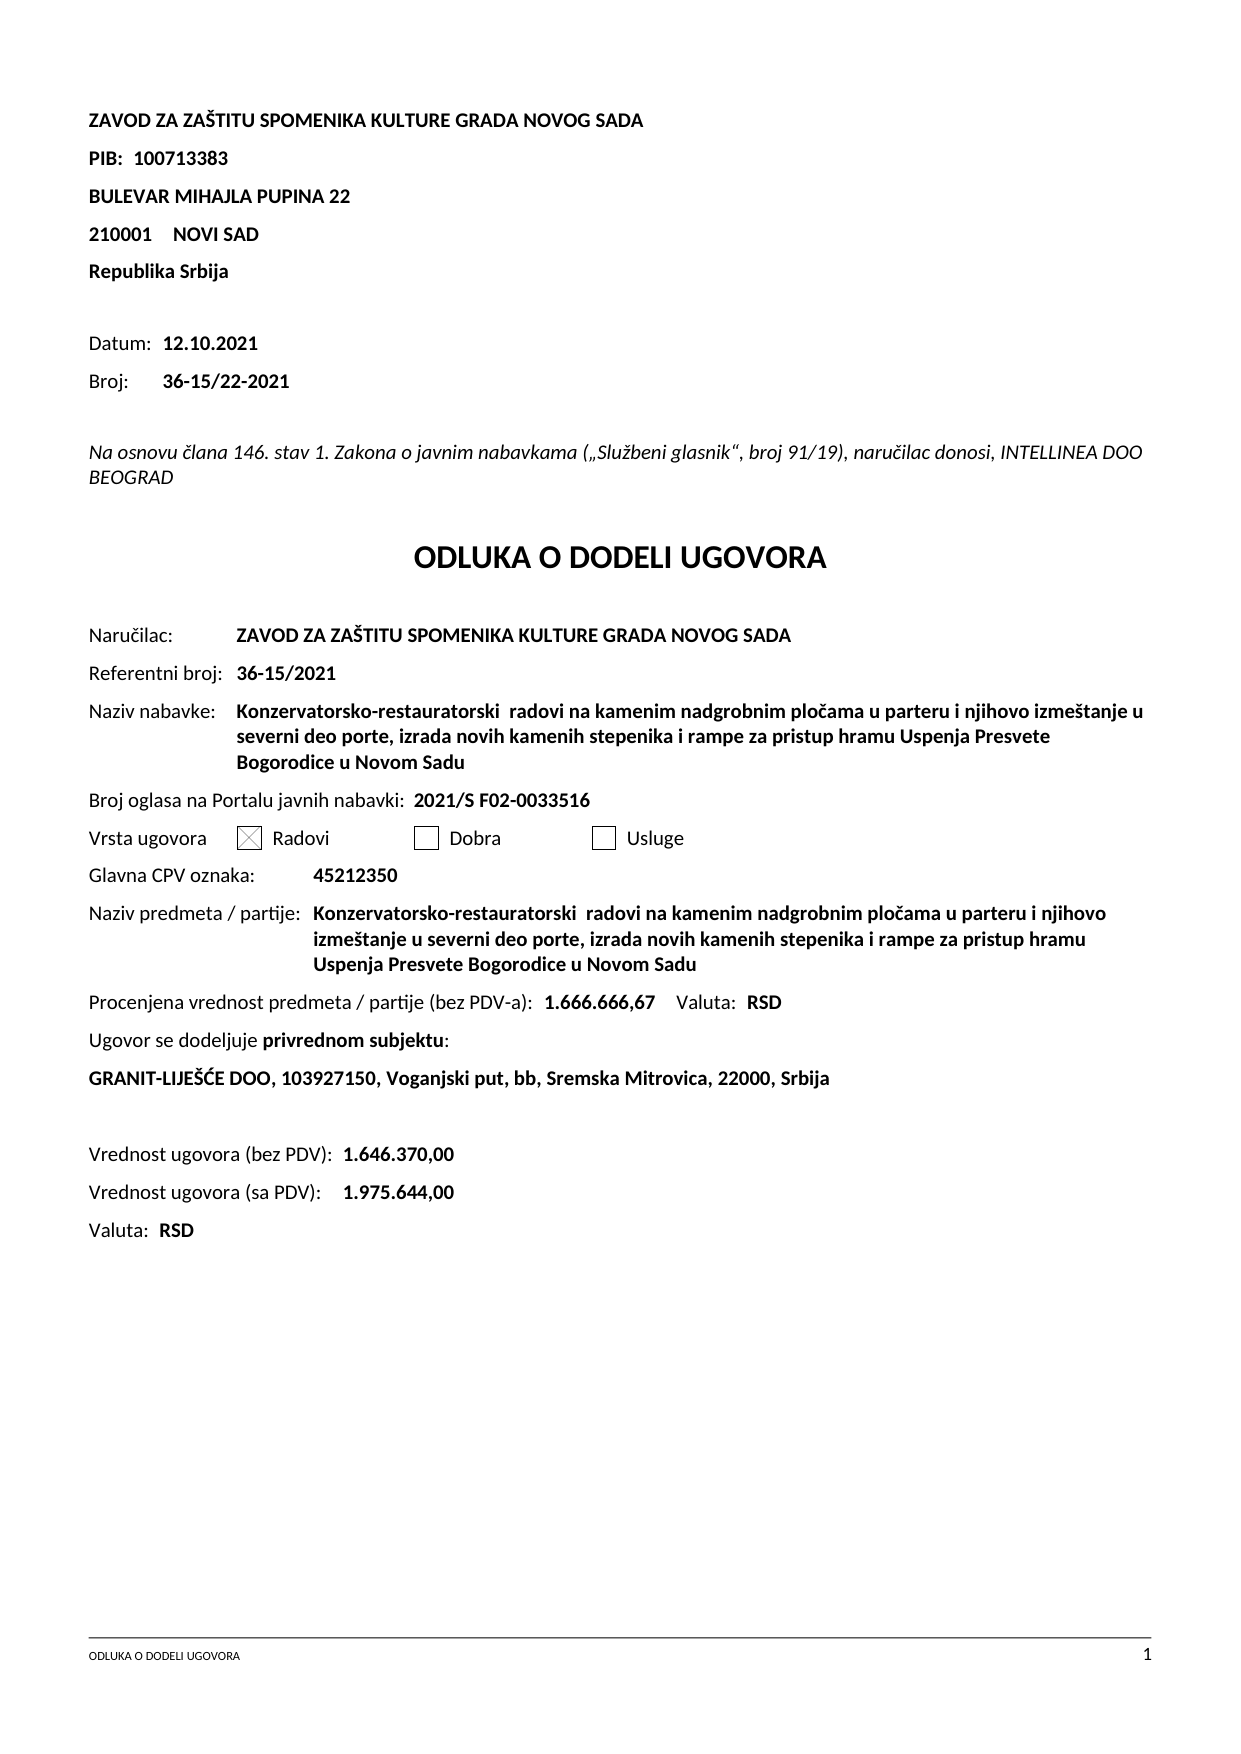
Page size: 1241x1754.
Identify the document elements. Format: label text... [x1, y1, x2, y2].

text Vrsta ugovora Radovi Dobra Usluge [89, 825, 237, 850]
text Vrsta ugovora Radovi Dobra Usluge [261, 825, 1152, 850]
text Broj oglasa na Portalu javnih nabavki: 2021/S F02-0033516 [89, 787, 1152, 812]
text Broj: 36-15/22-2021 [89, 368, 1152, 393]
text Republika Srbija [89, 259, 1152, 284]
text Naziv predmeta / partije: Konzervatorsko-restauratorski radovi na kamenim nadgrobnim pločama u parteru i njihovo izmeštanje u severni deo porte, izrada novih kamenih stepenika i rampe za pristup hramu Uspenja Presvete Bogorodice u Novom Sadu [89, 901, 1152, 977]
text Datum: 12.10.2021 [89, 330, 1152, 355]
text Naziv nabavke: Konzervatorsko-restauratorski radovi na kamenim nadgrobnim pločama u parteru i njihovo izmeštanje u severni deo porte, izrada novih kamenih stepenika i rampe za pristup hramu Uspenja Presvete Bogorodice u Novom Sadu [89, 698, 1152, 774]
text Valuta: RSD [89, 1217, 1152, 1242]
text PIB: 100713383 [89, 145, 1152, 170]
text Vrednost ugovora (bez PDV): 1.646.370,00 [89, 1141, 1152, 1166]
text Vrednost ugovora (sa PDV): 1.975.644,00 [89, 1179, 1152, 1204]
text Na osnovu člana 146. stav 1. Zakona o javnim nabavkama („Službeni glasnik“, broj 91/19), naručilac donosi, INTELLINEA DOO BEOGRAD [89, 439, 1152, 490]
text Referentni broj: 36-15/2021 [89, 660, 1152, 686]
text 210001 NOVI SAD [89, 221, 1152, 246]
text ODLUKA O DODELI UGOVORA [89, 536, 1152, 576]
table_header GRANIT-LIJEŠĆE DOO, 103927150, Voganjski put, bb, Sremska Mitrovica, 22000, Srbija [89, 1059, 1152, 1097]
text ZAVOD ZA ZAŠTITU SPOMENIKA KULTURE GRADA NOVOG SADA [89, 107, 1152, 132]
text Procenjena vrednost predmeta / partije (bez PDV-a): 1.666.666,67 Valuta: RSD [89, 989, 1152, 1015]
text Ugovor se dodeljuje privrednom subjektu: [89, 1027, 1152, 1053]
text BULEVAR MIHAJLA PUPINA 22 [89, 183, 1152, 208]
text Glavna CPV oznaka: 45212350 [89, 863, 1152, 888]
text Naručilac: ZAVOD ZA ZAŠTITU SPOMENIKA KULTURE GRADA NOVOG SADA [89, 622, 1152, 648]
